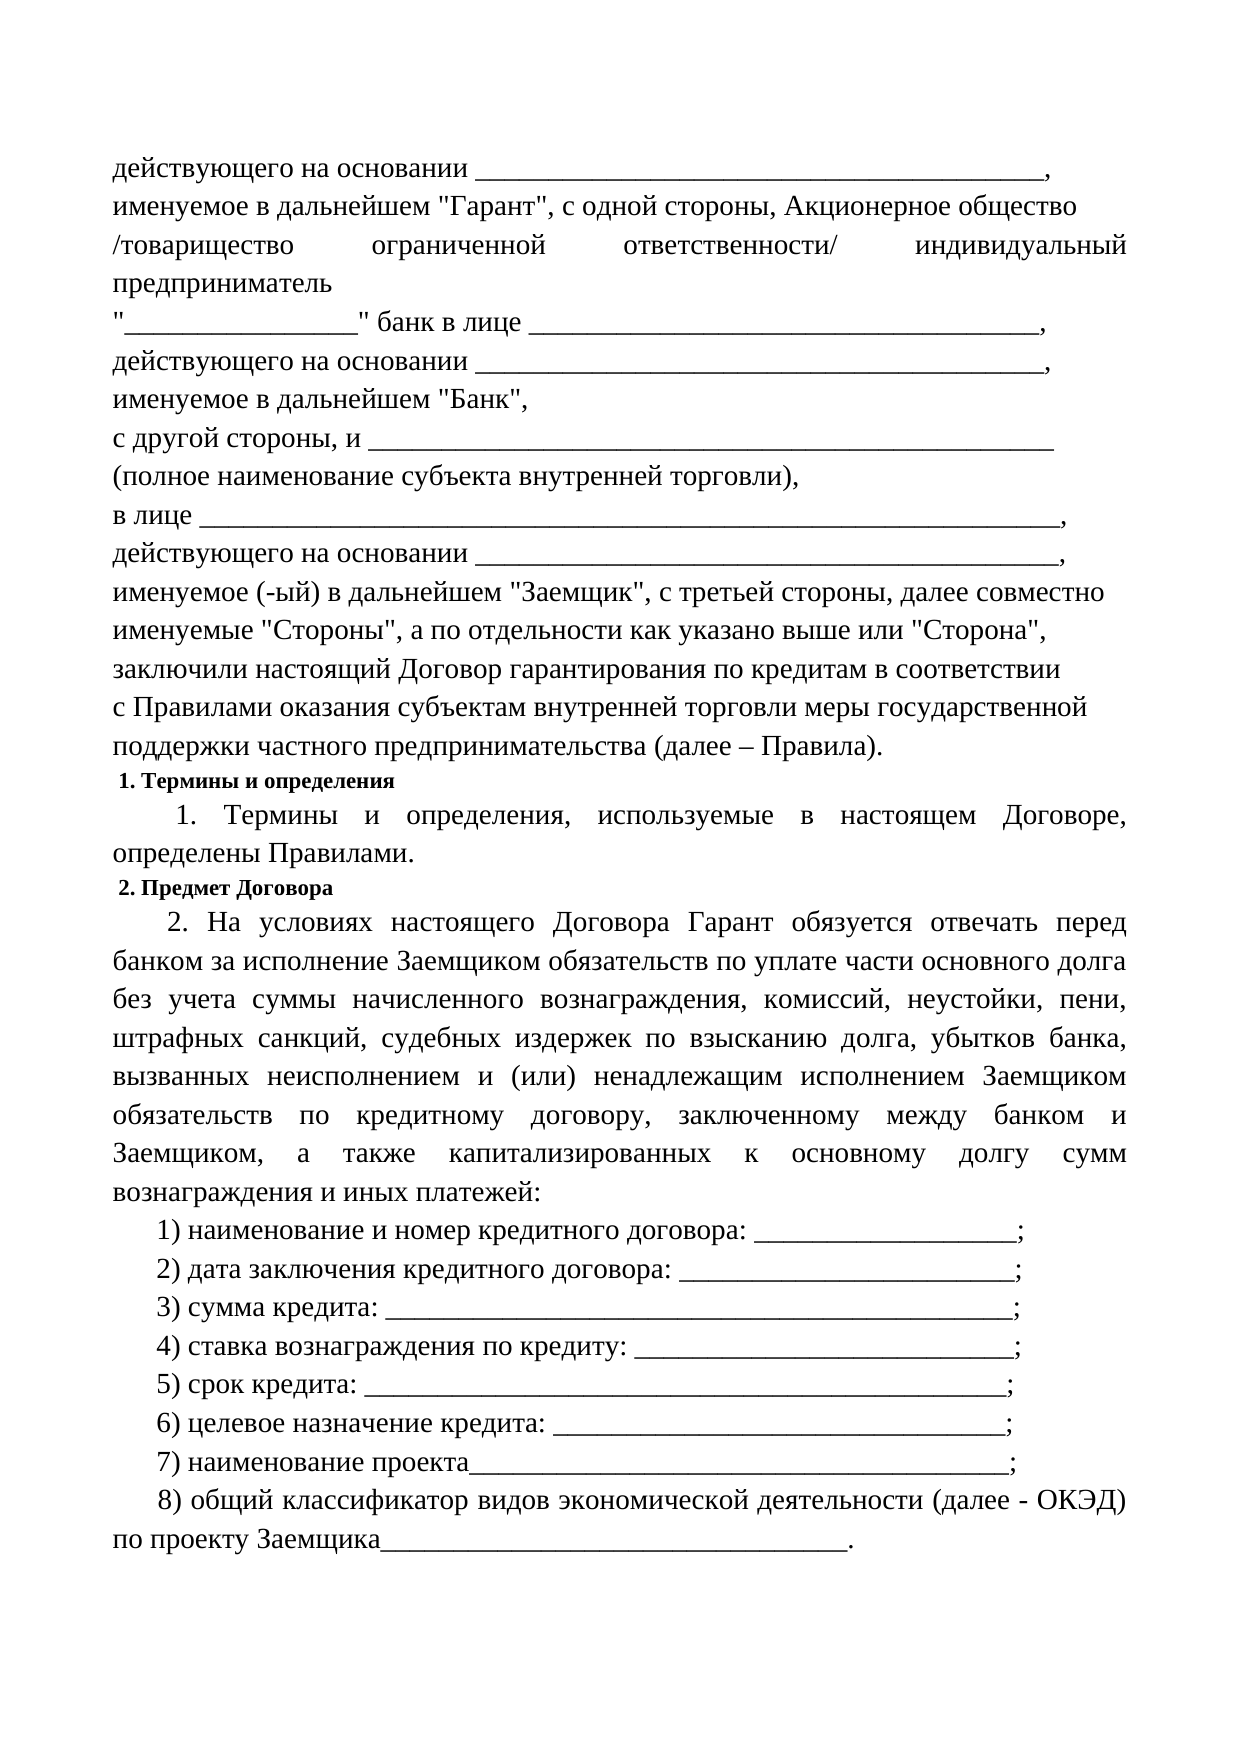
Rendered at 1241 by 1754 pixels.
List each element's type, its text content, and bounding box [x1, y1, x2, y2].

text 1. Термины и определения, используемые в настоящем Договоре, определены Правилами. [112, 797, 1128, 869]
text действующего на основании ________________________________________, [112, 535, 1128, 569]
text именуемое (-ый) в дальнейшем "Заемщик", с третьей стороны, далее совместно [112, 574, 1128, 607]
text 5) срок кредита: ____________________________________________; [112, 1367, 1128, 1400]
text с Правилами оказания субъектам внутренней торговли меры государственной [112, 689, 1128, 723]
text 1) наименование и номер кредитного договора: __________________; [112, 1212, 1128, 1246]
text "________________" банк в лице ___________________________________, [112, 304, 1128, 338]
text 6) целевое назначение кредита: _______________________________; [112, 1405, 1128, 1439]
text поддержки частного предпринимательства (далее – Правила). [112, 728, 1128, 762]
text 3) сумма кредита: ___________________________________________; [112, 1289, 1128, 1323]
text (полное наименование субъекта внутренней торговли), [112, 458, 1128, 492]
text 2. На условиях настоящего Договора Гарант обязуется отвечать перед банком за исполнение Заемщиком обязательств по уплате части основного долга без учета суммы начисленного вознаграждения, комиссий, неустойки, пени, штрафных санкций, судебных издержек по взысканию долга, убытков банка, вызванных неисполнением и (или) ненадлежащим исполнением Заемщиком обязательств по кредитному договору, заключенному между банком и Заемщиком, а также капитализированных к основному долгу сумм вознаграждения и иных платежей: [112, 904, 1128, 1207]
text с другой стороны, и _______________________________________________ [112, 420, 1128, 453]
text 4) ставка вознаграждения по кредиту: __________________________; [112, 1328, 1128, 1362]
text действующего на основании _______________________________________, [112, 150, 1128, 183]
text 1. Термины и определения [112, 767, 1128, 793]
text /товарищество ограниченной ответственности/ индивидуальный предприниматель [112, 227, 1128, 299]
text 2. Предмет Договора [112, 874, 1128, 900]
text именуемое в дальнейшем "Гарант", с одной стороны, Акционерное общество [112, 188, 1128, 222]
text в лице ___________________________________________________________, [112, 497, 1128, 530]
text именуемые "Стороны", а по отдельности как указано выше или "Сторона", [112, 612, 1128, 646]
text именуемое в дальнейшем "Банк", [112, 381, 1128, 415]
text 2) дата заключения кредитного договора: _______________________; [112, 1251, 1128, 1284]
text 8) общий классификатор видов экономической деятельности (далее - ОКЭД) по проекту Заемщика________________________________. [112, 1482, 1128, 1554]
text действующего на основании _______________________________________, [112, 343, 1128, 376]
text 7) наименование проекта_____________________________________; [112, 1444, 1128, 1477]
text заключили настоящий Договор гарантирования по кредитам в соответствии [112, 651, 1128, 684]
